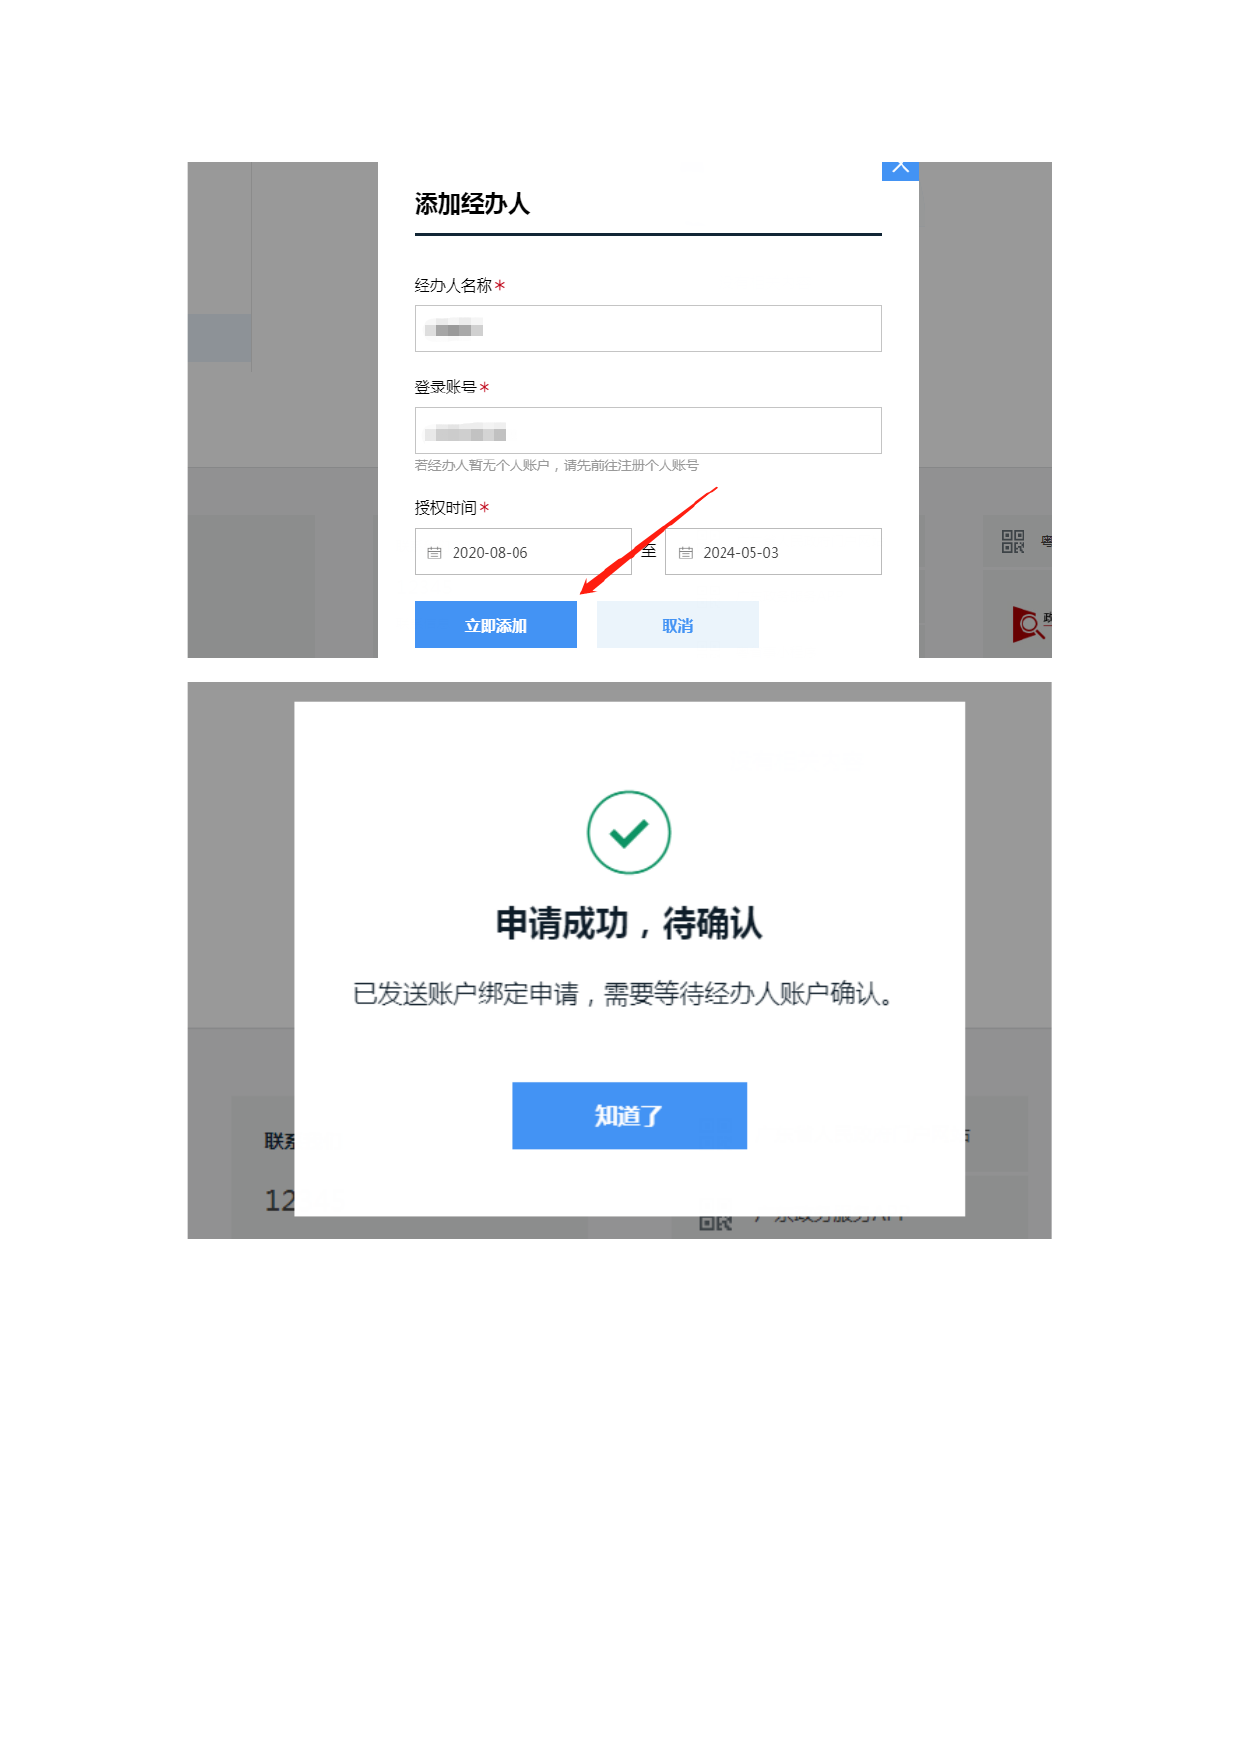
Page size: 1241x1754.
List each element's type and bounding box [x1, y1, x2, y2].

picture [187, 162, 1052, 658]
picture [187, 682, 1052, 1239]
